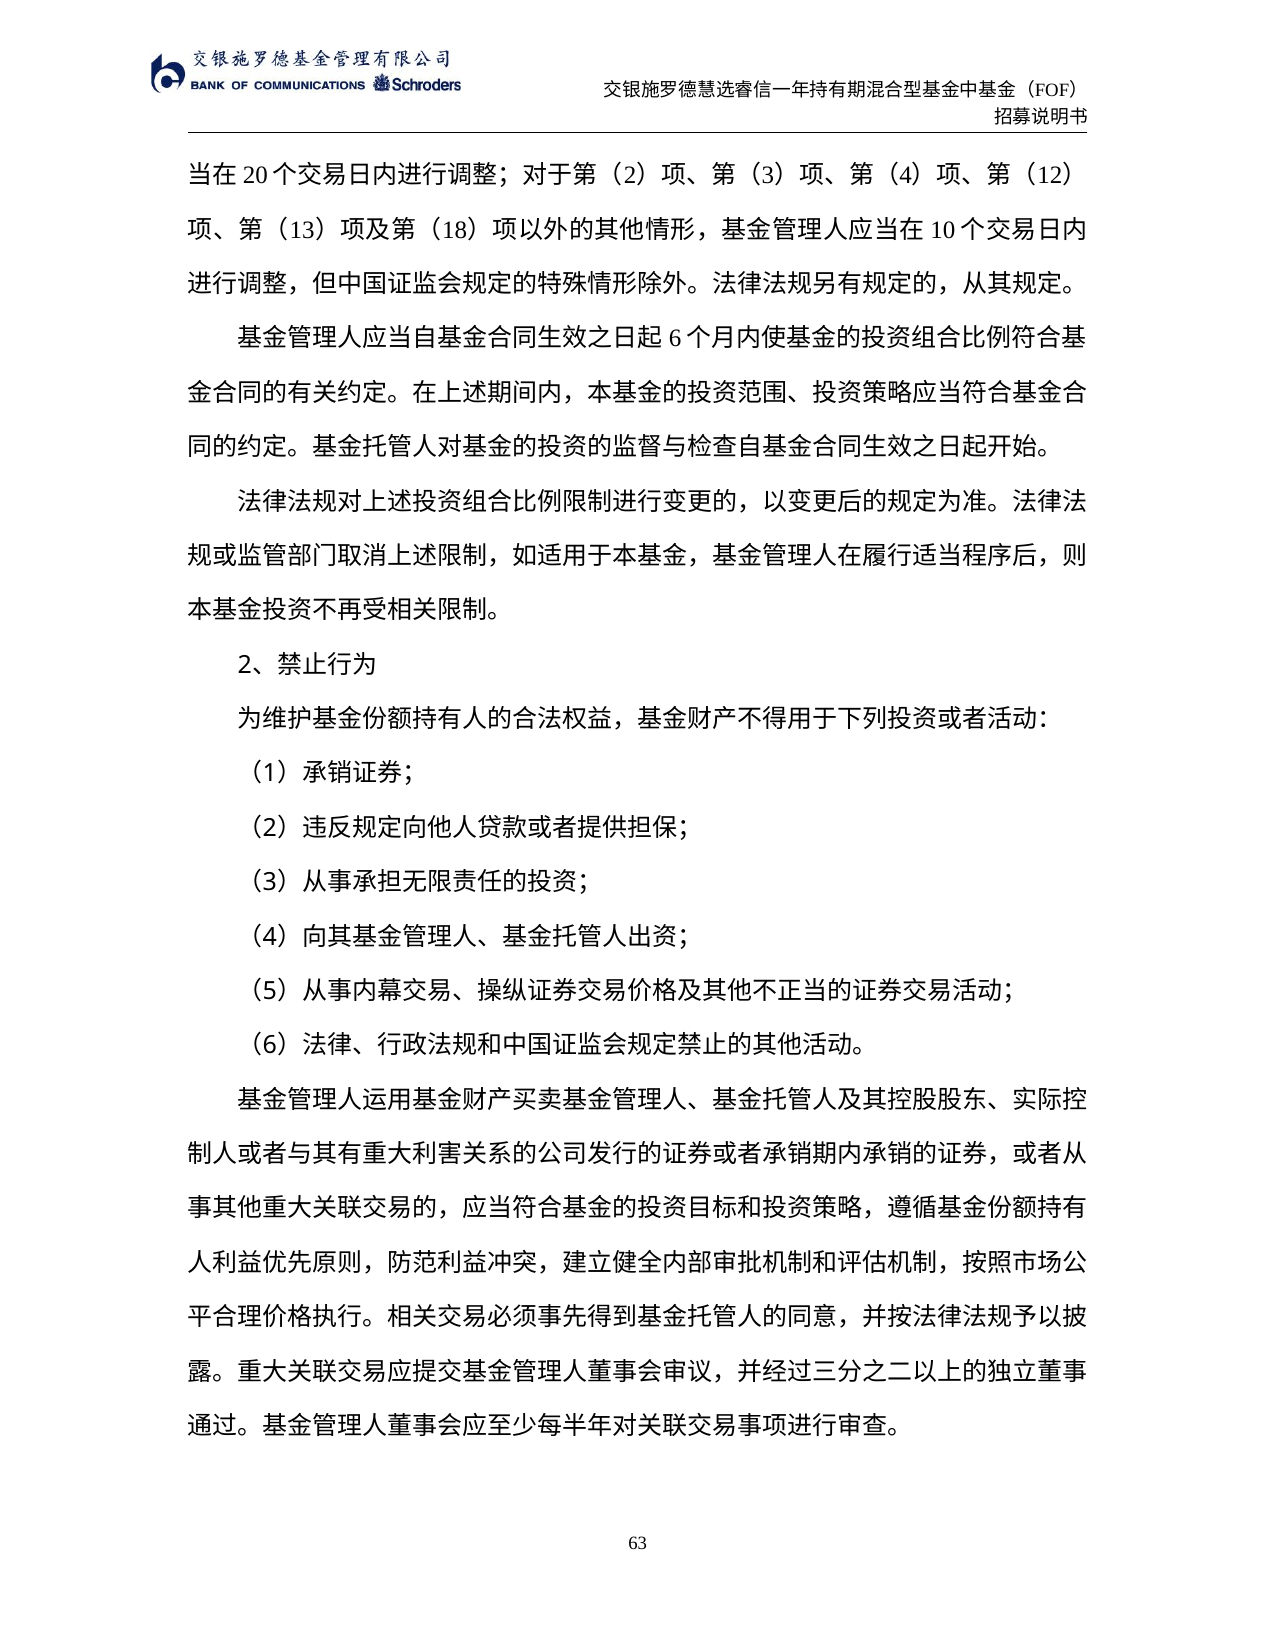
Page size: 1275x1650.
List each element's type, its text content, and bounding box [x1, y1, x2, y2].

text （1）承销证券； [187, 753, 1087, 789]
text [187, 155, 1087, 300]
text 基金管理人应当自基金合同生效之日起6个月内使基金的投资组合比例符合基金合同的有关约定。在上述期间内，本基金的投资范围、投资策略应当符合基金合同的约定。基金托管人对基金的投资的监督与检查自基金合同生效之日起开始。 [187, 318, 1087, 463]
text （4）向其基金管理人、基金托管人出资； [187, 916, 1087, 952]
text （5）从事内幕交易、操纵证券交易价格及其他不正当的证券交易活动； [187, 970, 1087, 1007]
text 为维护基金份额持有人的合法权益，基金财产不得用于下列投资或者活动： [187, 698, 1087, 735]
text 2、禁止行为 [187, 644, 1087, 680]
text （3）从事承担无限责任的投资； [187, 862, 1087, 898]
text 基金管理人运用基金财产买卖基金管理人、基金托管人及其控股股东、实际控制人或者与其有重大利害关系的公司发行的证券或者承销期内承销的证券，或者从事其他重大关联交易的，应当符合基金的投资目标和投资策略，遵循基金份额持有人利益优先原则，防范利益冲突，建立健全内部审批机制和评估机制，按照市场公平合理价格执行。相关交易必须事先得到基金托管人的同意，并按法律法规予以披露。重大关联交易应提交基金管理人董事会审议，并经过三分之二以上的独立董事通过。基金管理人董事会应至少每半年对关联交易事项进行审查。 [187, 1079, 1087, 1442]
text （6）法律、行政法规和中国证监会规定禁止的其他活动。 [187, 1025, 1087, 1061]
text （2）违反规定向他人贷款或者提供担保； [187, 807, 1087, 843]
picture [151, 50, 461, 93]
text 法律法规对上述投资组合比例限制进行变更的，以变更后的规定为准。法律法规或监管部门取消上述限制，如适用于本基金，基金管理人在履行适当程序后，则本基金投资不再受相关限制。 [187, 481, 1087, 626]
